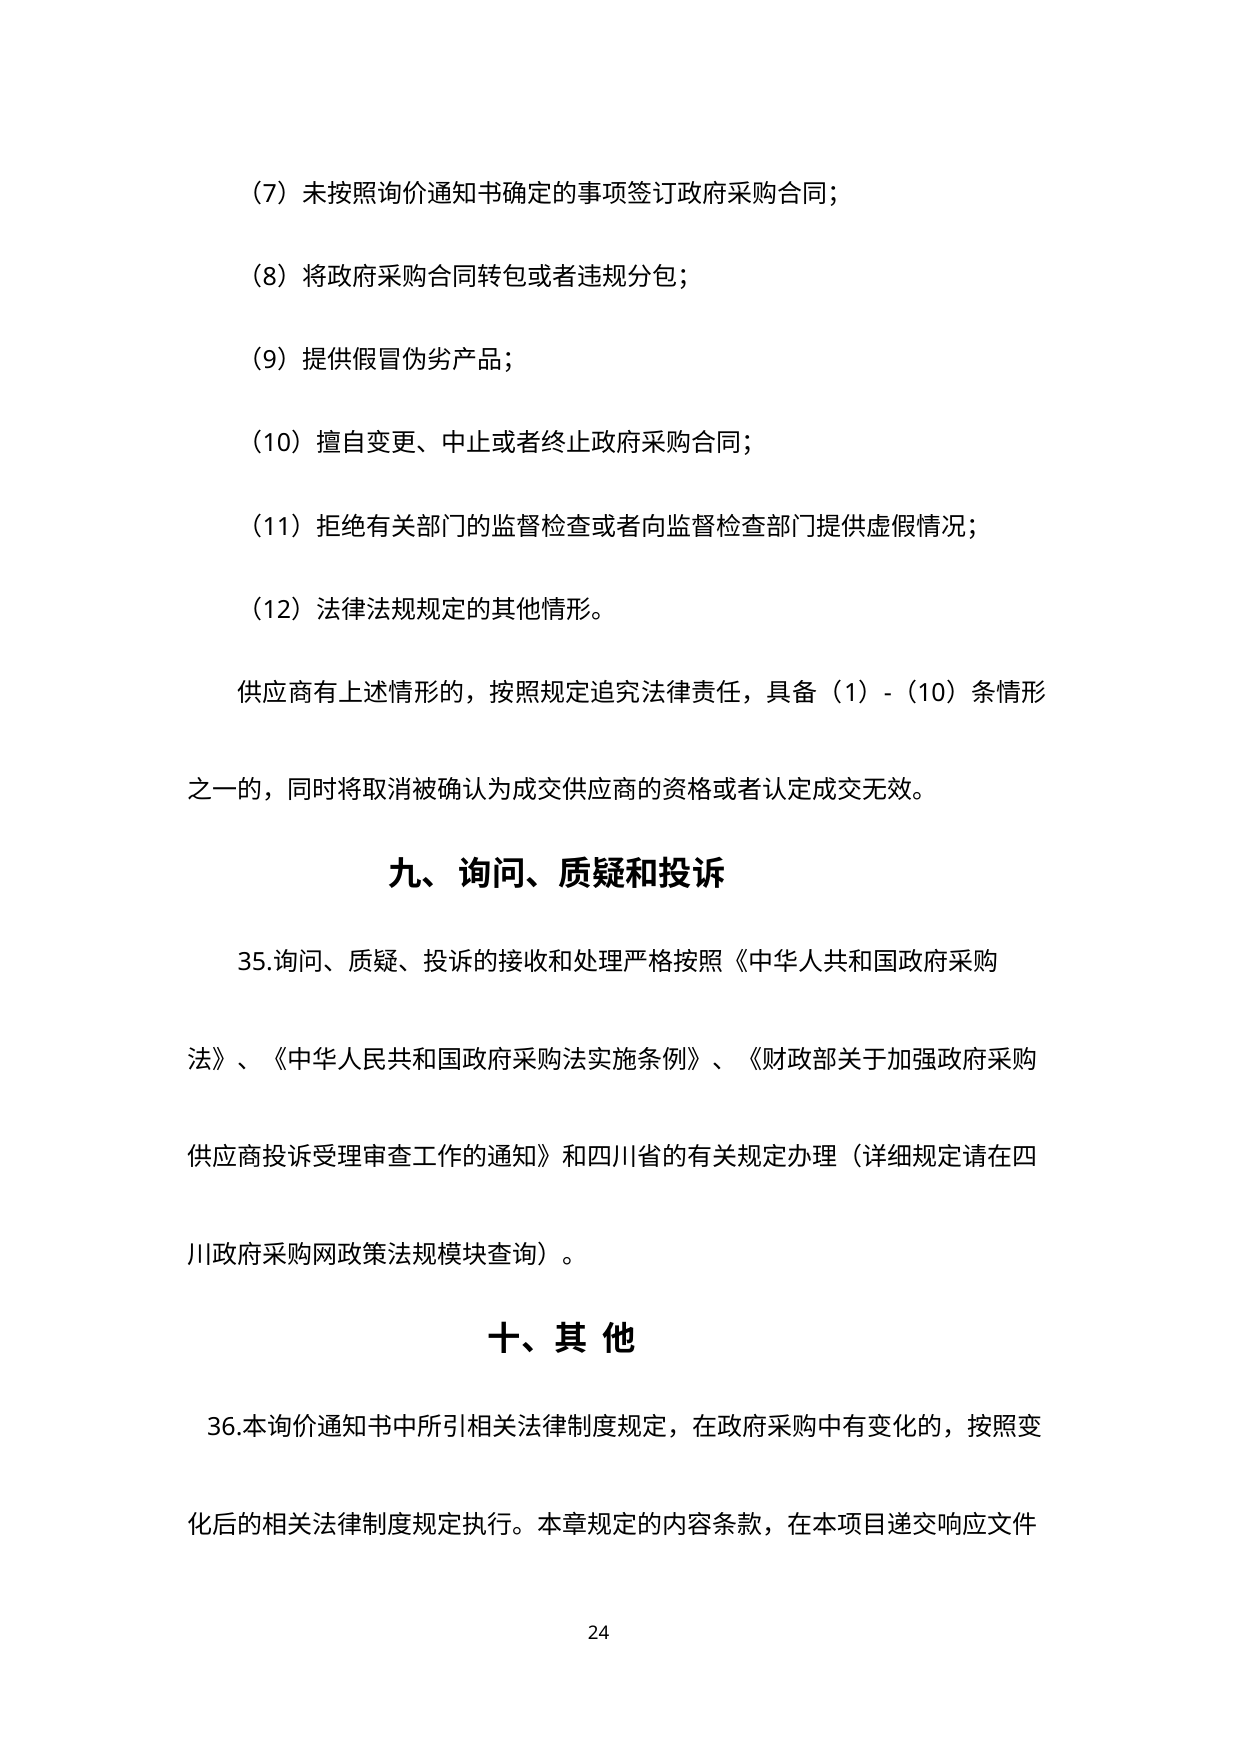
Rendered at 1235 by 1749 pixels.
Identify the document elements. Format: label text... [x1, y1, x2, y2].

text 35.询问、质疑、投诉的接收和处理严格按照《中华人共和国政府采购法》、《中华人民共和国政府采购法实施条例》、《财政部关于加强政府采购供应商投诉受理审查工作的通知》和四川省的有关规定办理（详细规定请在四川政府采购网政策法规模块查询）。 [187, 927, 1047, 1285]
text （10）擅自变更、中止或者终止政府采购合同； [187, 408, 1047, 473]
text （7）未按照询价通知书确定的事项签订政府采购合同； [187, 159, 1047, 224]
text （8）将政府采购合同转包或者违规分包； [187, 242, 1047, 307]
list 询问、质疑和投诉 [388, 838, 1047, 903]
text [187, 1392, 1047, 1555]
text （12）法律法规规定的其他情形。 [187, 575, 1047, 640]
text （9）提供假冒伪劣产品； [187, 325, 1047, 390]
text 供应商有上述情形的，按照规定追究法律责任，具备（1）-（10）条情形之一的，同时将取消被确认为成交供应商的资格或者认定成交无效。 [187, 658, 1047, 820]
text （11）拒绝有关部门的监督检查或者向监督检查部门提供虚假情况； [187, 492, 1047, 557]
text 十、其 他 [187, 1303, 1047, 1368]
